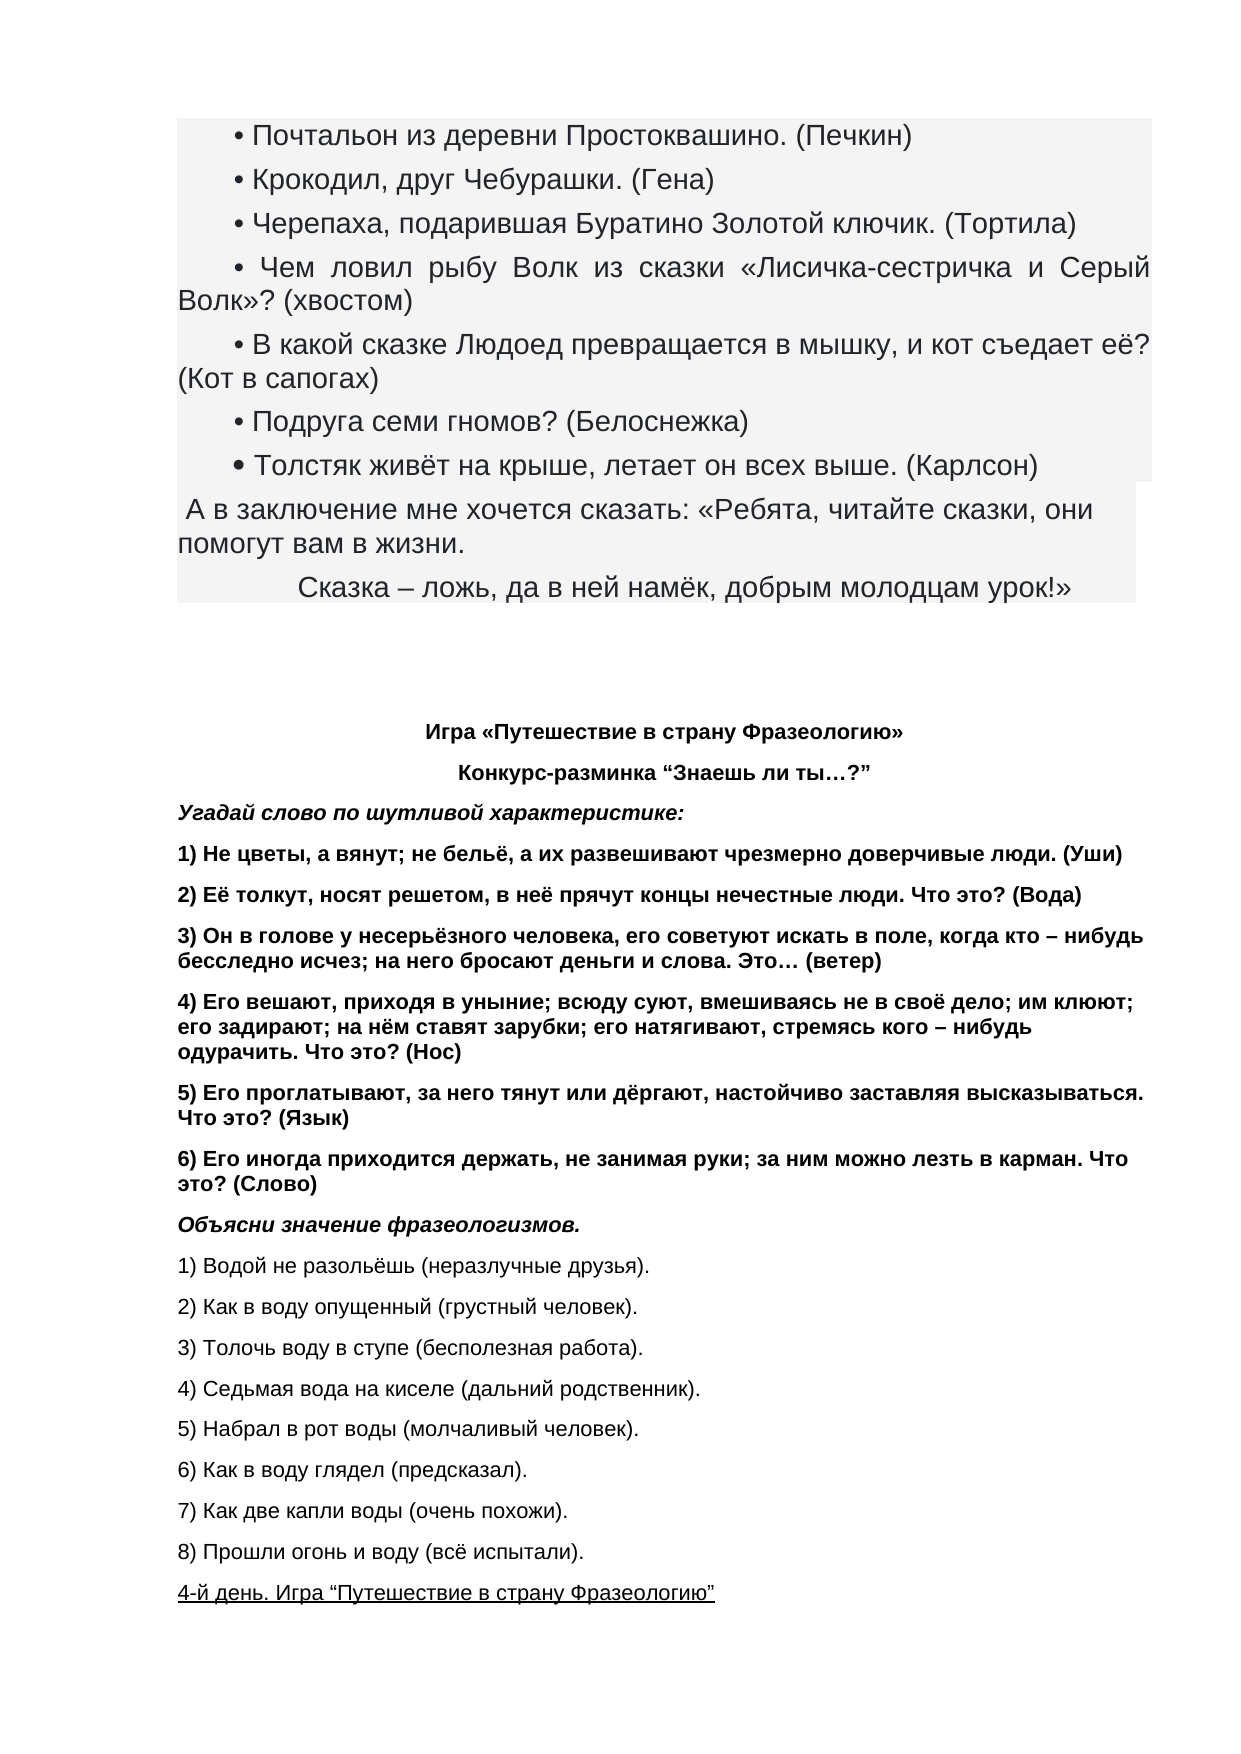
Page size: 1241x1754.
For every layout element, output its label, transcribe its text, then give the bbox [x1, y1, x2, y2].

text • Подруга семи гномов? (Белоснежка) [177, 404, 1152, 438]
text Игра «Путешествие в страну Фразеологию» [177, 718, 1152, 744]
text 3) Толочь воду в ступе (бесполезная работа). [177, 1334, 1152, 1360]
text 4) Его вешают, приходя в уныние; всюду суют, вмешиваясь не в своё дело; им клюют; его задирают; на нём ставят зарубки; его натягивают, стремясь кого – нибудь одурачить. Что это? (Нос) [177, 989, 1152, 1064]
text А в заключение мне хочется сказать: «Ребята, читайте сказки, они помогут вам в жизни. [177, 492, 1136, 559]
text 4-й день. Игра “Путешествие в страну Фразеологию” [177, 1579, 1152, 1605]
text 2) Как в воду опущенный (грустный человек). [177, 1294, 1152, 1319]
text Угадай слово по шутливой характеристике: [177, 800, 1152, 825]
text • Чем ловил рыбу Волк из сказки «Лисичка-сестричка и Серый Волк»? (хвостом) [177, 250, 1152, 317]
text Конкурс-разминка “Знаешь ли ты…?” [177, 759, 1152, 784]
text • Крокодил, друг Чебурашки. (Гена) [177, 162, 1152, 196]
text • Почтальон из деревни Простоквашино. (Печкин) [177, 118, 1152, 152]
text 2) Её толкут, носят решетом, в неё прячут концы нечестные люди. Что это? (Вода) [177, 882, 1152, 907]
text 6) Его иногда приходится держать, не занимая руки; за ним можно лезть в карман. Что это? (Слово) [177, 1146, 1152, 1196]
text 4) Седьмая вода на киселе (дальний родственник). [177, 1375, 1152, 1401]
text Объясни значение фразеологизмов. [177, 1212, 1152, 1237]
text 5) Его проглатывают, за него тянут или дёргают, настойчиво заставляя высказываться. Что это? (Язык) [177, 1080, 1152, 1130]
text 5) Набрал в рот воды (молчаливый человек). [177, 1416, 1152, 1441]
text 7) Как две капли воды (очень похожи). [177, 1498, 1152, 1523]
text 1) Водой не разольёшь (неразлучные друзья). [177, 1253, 1152, 1278]
text 1) Не цветы, а вянут; не бельё, а их развешивают чрезмерно доверчивые люди. (Уши) [177, 841, 1152, 866]
text Сказка – ложь, да в ней намёк, добрым молодцам урок!» [177, 570, 1136, 603]
text ​ Толстяк живёт на крыше, летает он всех выше. (Карлсон) [177, 448, 1152, 482]
text 3) Он в голове у несерьёзного человека, его советуют искать в поле, когда кто – нибудь бесследно исчез; на него бросают деньги и слова. Это… (ветер) [177, 923, 1152, 973]
text 8) Прошли огонь и воду (всё испытали). [177, 1539, 1152, 1564]
text • Черепаха, подарившая Буратино Золотой ключик. (Тортила) [177, 206, 1152, 239]
text • В какой сказке Людоед превращается в мышку, и кот съедает её? (Кот в сапогах) [177, 327, 1152, 394]
text 6) Как в воду глядел (предсказал). [177, 1457, 1152, 1482]
